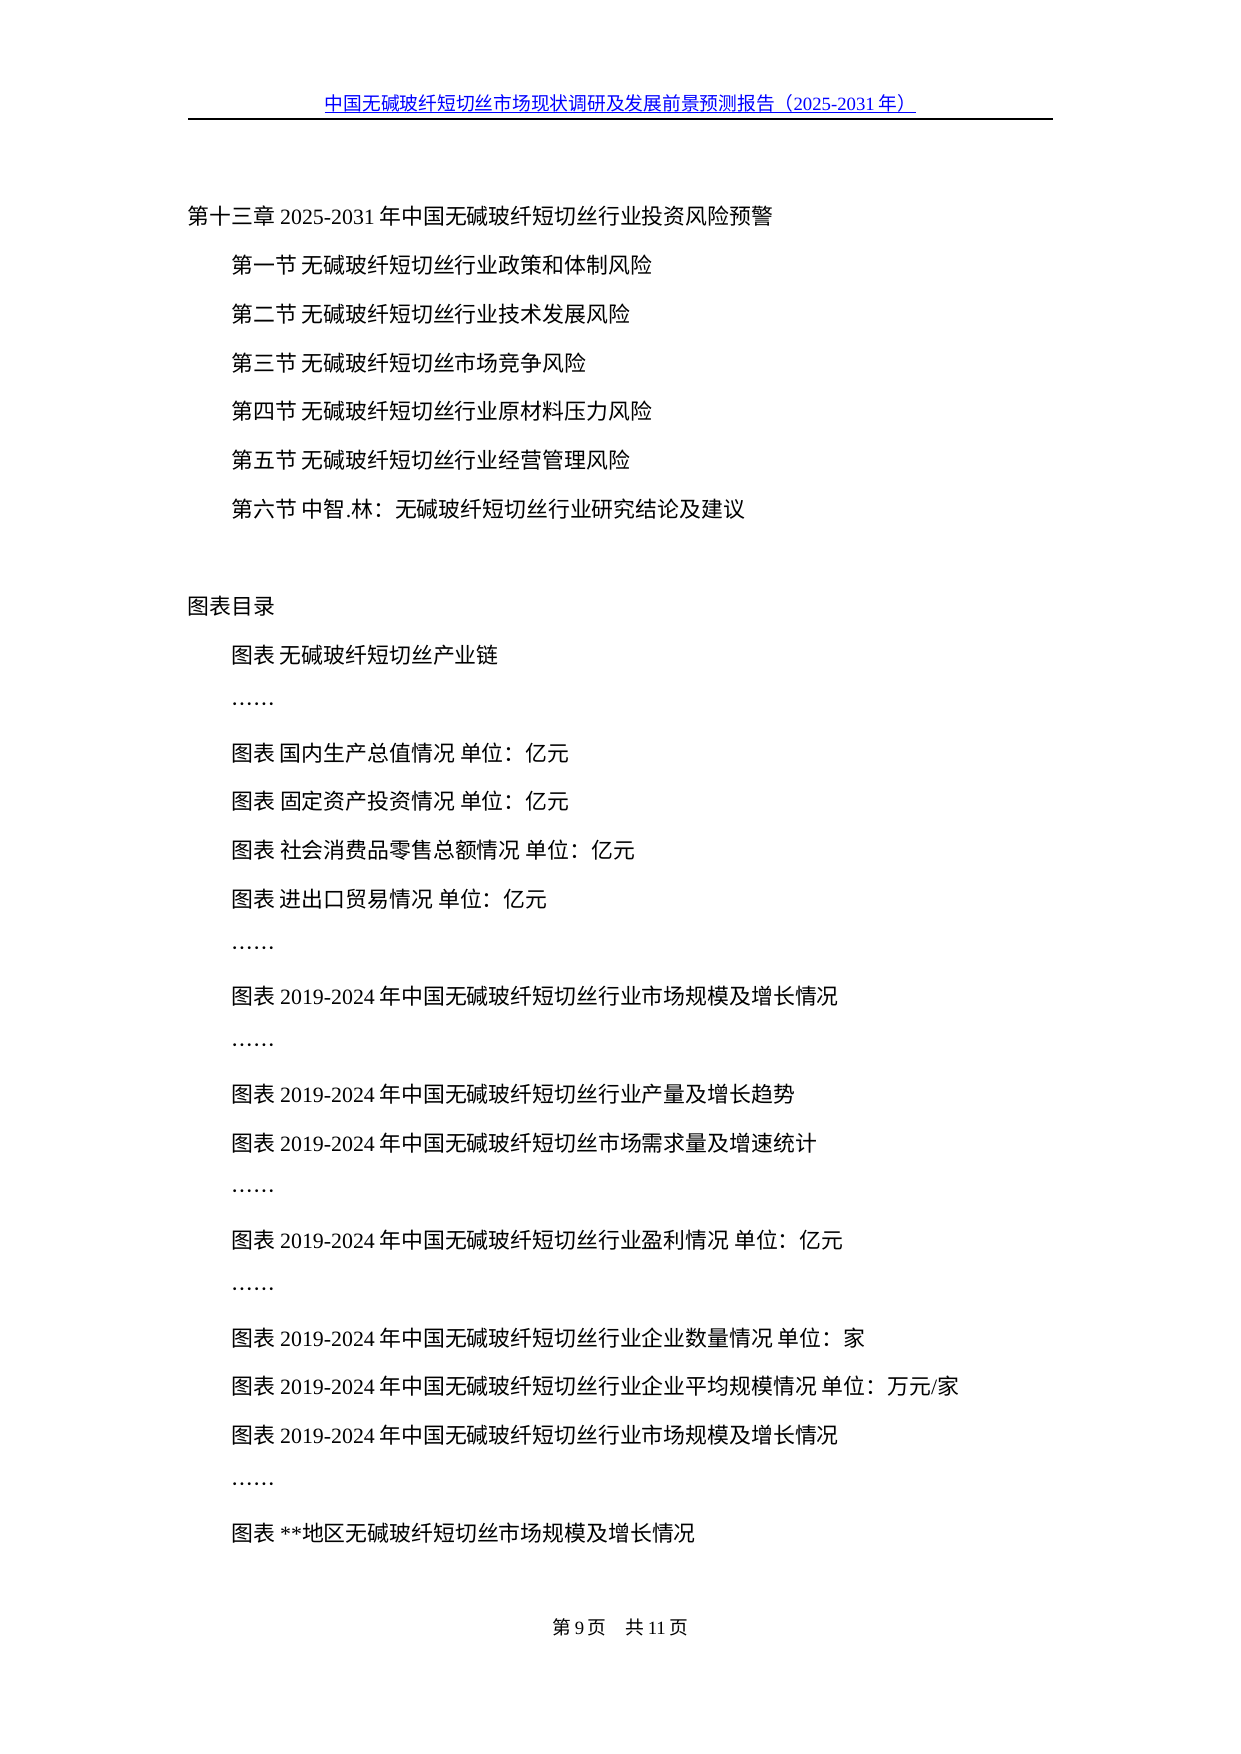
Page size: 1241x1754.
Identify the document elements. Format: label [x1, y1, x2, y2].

text [187, 150, 1053, 1548]
